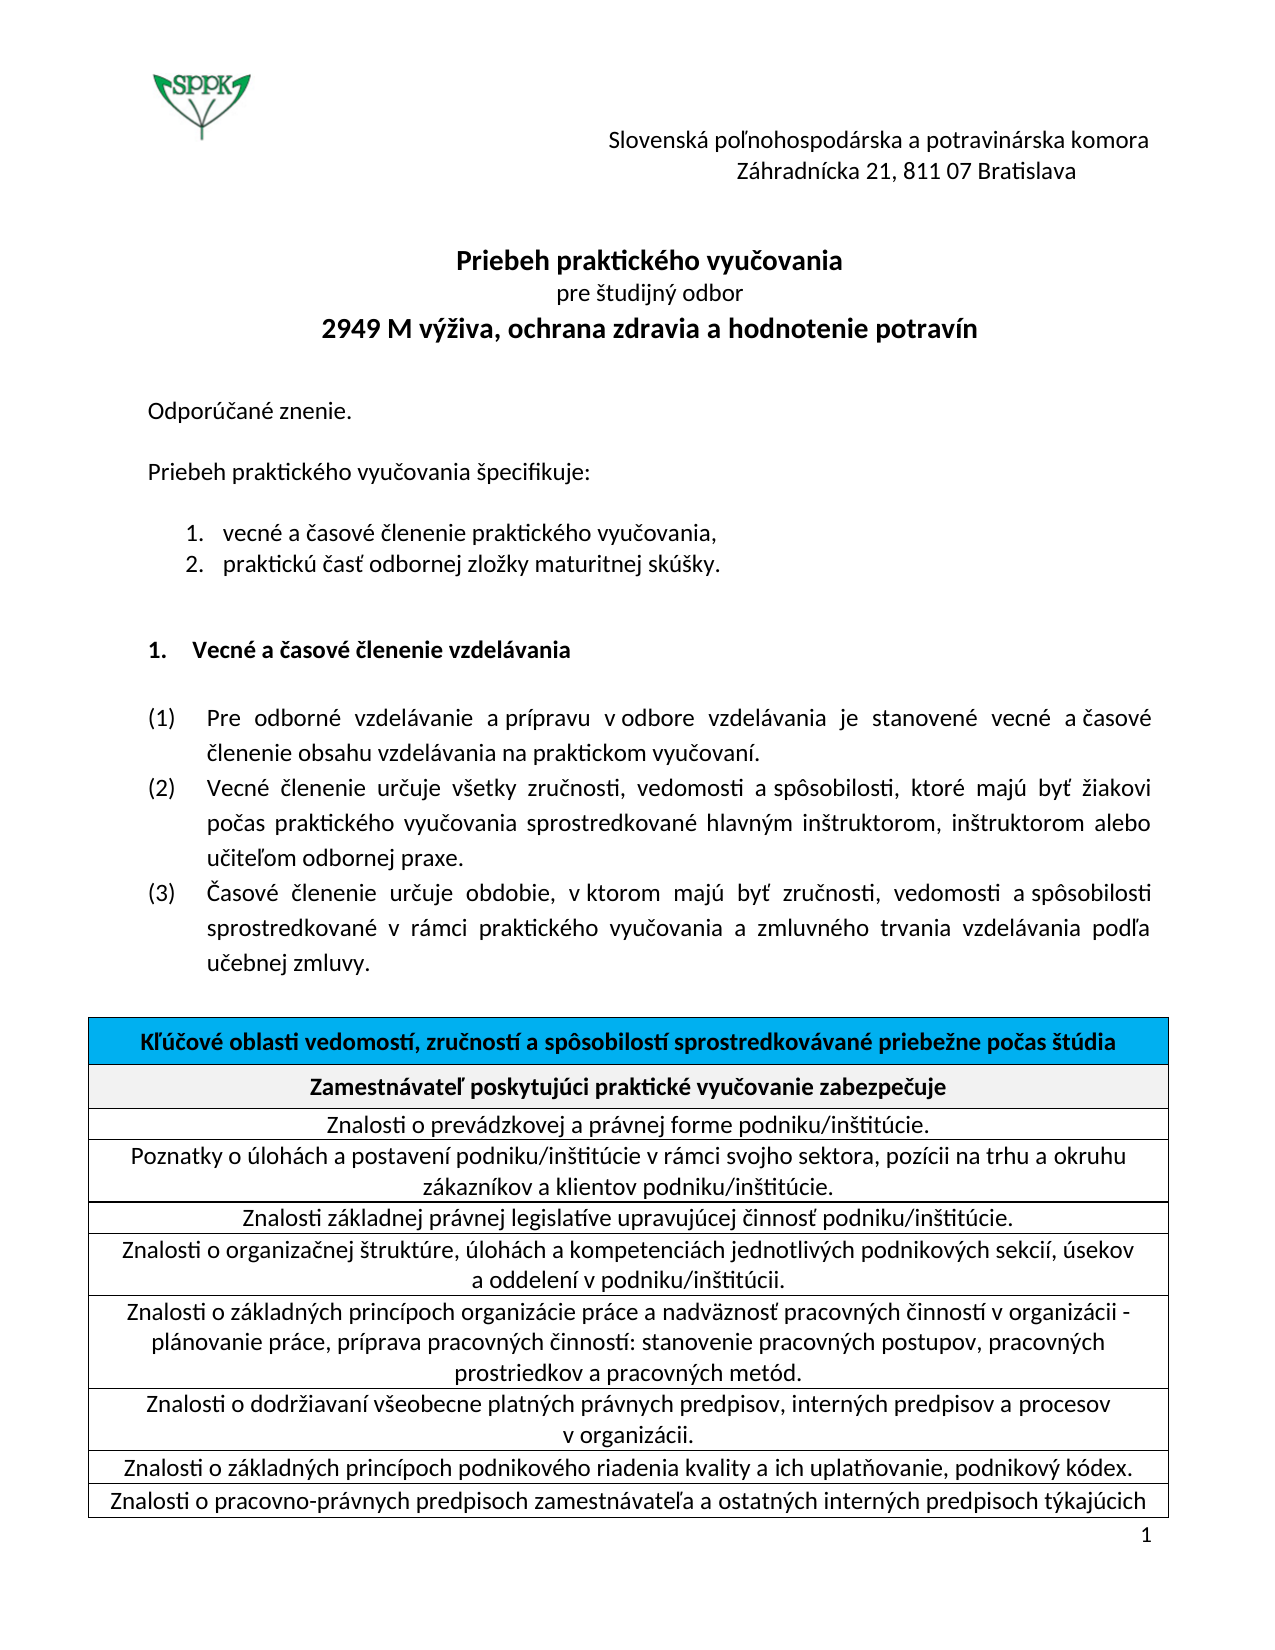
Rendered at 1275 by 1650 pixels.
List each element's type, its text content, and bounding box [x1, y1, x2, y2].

table_cell Znalosti o prevádzkovej a právnej forme podniku/inštitúcie. [89, 1109, 1168, 1139]
table_cell Znalosti o dodržiavaní všeobecne platných právnych predpisov, interných predpisov a procesov v organizácii. [89, 1389, 1168, 1450]
list vecné a časové členenie praktického vyučovania, [185, 517, 1152, 548]
table_header Kľúčové oblasti vedomostí, zručností a spôsobilostí sprostredkovávané priebežne počas štúdia [89, 1018, 1168, 1064]
table_cell Znalosti o pracovno-právnych predpisoch zamestnávateľa a ostatných interných predpisoch týkajúcich sa zamestnancov zamestnávateľa a žiakov v SDV. [89, 1484, 1168, 1517]
text Odporúčané znenie. [148, 395, 1152, 426]
subtitle Vecné a časové členenie vzdelávania [148, 634, 1152, 664]
text Priebeh praktického vyučovania [148, 242, 1152, 277]
list praktickú časť odbornej zložky maturitnej skúšky. [185, 548, 1152, 578]
table_cell Znalosti o organizačnej štruktúre, úlohách a kompetenciách jednotlivých podnikových sekcií, úsekov a oddelení v podniku/inštitúcii. [89, 1234, 1168, 1295]
list Pre odborné vzdelávanie a prípravu v odbore vzdelávania je stanovené vecné a časové členenie obsahu vzdelávania na praktickom vyučovaní. [148, 702, 1152, 767]
text pre študijný odbor [148, 277, 1152, 308]
table_cell Znalosti o základných princípoch podnikového riadenia kvality a ich uplatňovanie, podnikový kódex. [89, 1451, 1168, 1483]
list Vecné členenie určuje všetky zručnosti, vedomosti a spôsobilosti, ktoré majú byť žiakovi počas praktického vyučovania sprostredkované hlavným inštruktorom, inštruktorom alebo učiteľom odbornej praxe. [148, 772, 1152, 872]
list Časové členenie určuje obdobie, v ktorom majú byť zručnosti, vedomosti a spôsobilosti sprostredkované v rámci praktického vyučovania a zmluvného trvania vzdelávania podľa učebnej zmluvy. [148, 877, 1152, 977]
table_cell Zamestnávateľ poskytujúci praktické vyučovanie zabezpečuje [89, 1065, 1168, 1108]
text Priebeh praktického vyučovania špecifikuje: [148, 456, 1152, 487]
table_cell Znalosti o základných princípoch organizácie práce a nadväznosť pracovných činností v organizácii - plánovanie práce, príprava pracovných činností: stanovenie pracovných postupov, pracovných prostriedkov a pracovných metód. [89, 1296, 1168, 1388]
picture [147, 73, 257, 149]
table_cell Poznatky o úlohách a postavení podniku/inštitúcie v rámci svojho sektora, pozícii na trhu a okruhu zákazníkov a klientov podniku/inštitúcie. [89, 1140, 1168, 1201]
table_cell Znalosti základnej právnej legislatíve upravujúcej činnosť podniku/inštitúcie. [89, 1203, 1168, 1233]
text 2949 M výživa, ochrana zdravia a hodnotenie potravín [148, 310, 1152, 346]
